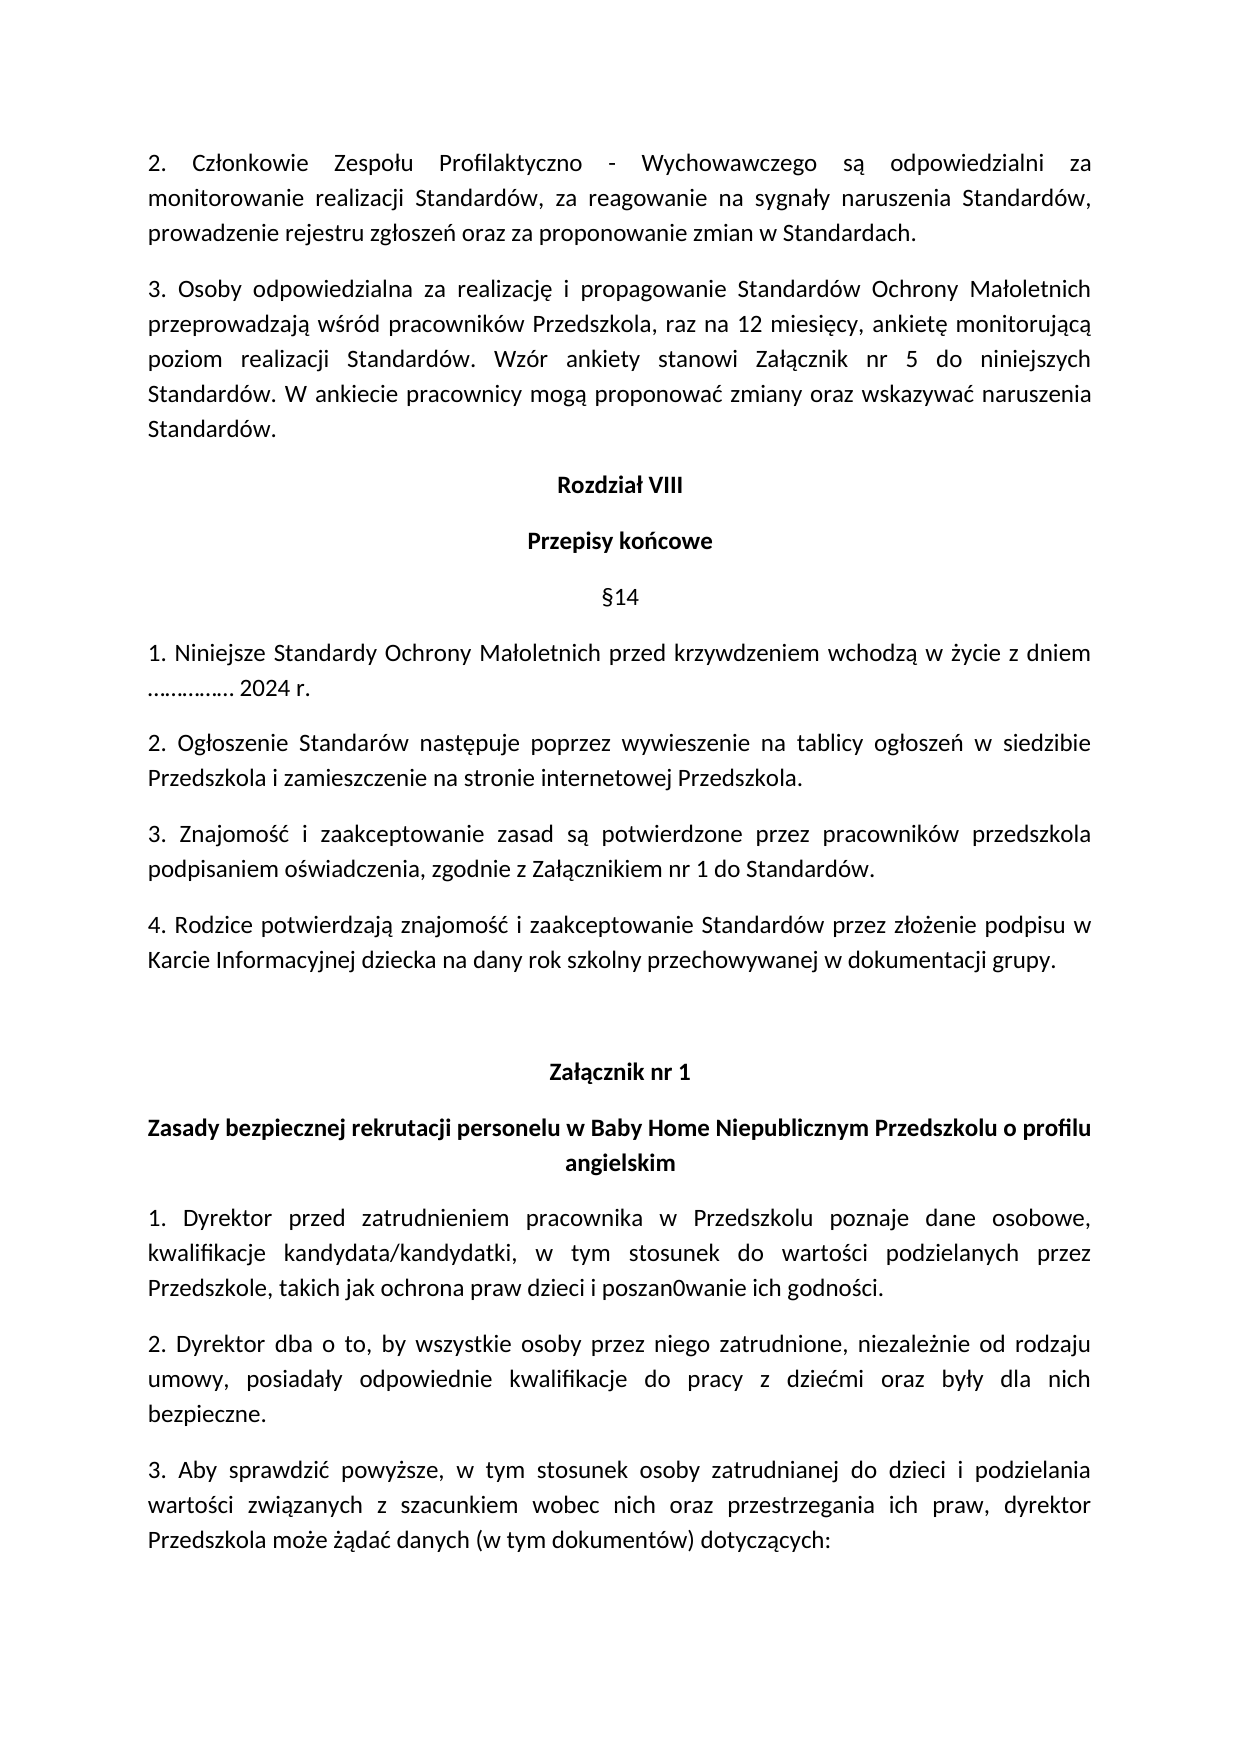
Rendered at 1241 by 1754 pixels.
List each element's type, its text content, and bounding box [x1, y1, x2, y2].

text 2. Członkowie Zespołu Profilaktyczno - Wychowawczego są odpowiedzialni za monitorowanie realizacji Standardów, za reagowanie na sygnały naruszenia Standardów, prowadzenie rejestru zgłoszeń oraz za proponowanie zmian w Standardach. [148, 148, 1093, 248]
text 1. Niniejsze Standardy Ochrony Małoletnich przed krzywdzeniem wchodzą w życie z dniem …………… 2024 r. [148, 637, 1093, 702]
text 3. Znajomość i zaakceptowanie zasad są potwierdzone przez pracowników przedszkola podpisaniem oświadczenia, zgodnie z Załącznikiem nr 1 do Standardów. [148, 818, 1093, 884]
text 3. Osoby odpowiedzialna za realizację i propagowanie Standardów Ochrony Małoletnich przeprowadzają wśród pracowników Przedszkola, raz na 12 miesięcy, ankietę monitorującą poziom realizacji Standardów. Wzór ankiety stanowi Załącznik nr 5 do niniejszych Standardów. W ankiecie pracownicy mogą proponować zmiany oraz wskazywać naruszenia Standardów. [148, 273, 1093, 444]
text 2. Ogłoszenie Standarów następuje poprzez wywieszenie na tablicy ogłoszeń w siedzibie Przedszkola i zamieszczenie na stronie internetowej Przedszkola. [148, 728, 1093, 793]
text Rozdział VIII [148, 469, 1093, 500]
text Zasady bezpiecznej rekrutacji personelu w Baby Home Niepublicznym Przedszkolu o profilu angielskim [148, 1112, 1093, 1177]
text Załącznik nr 1 [148, 1056, 1093, 1086]
text 2. Dyrektor dba o to, by wszystkie osoby przez niego zatrudnione, niezależnie od rodzaju umowy, posiadały odpowiednie kwalifikacje do pracy z dziećmi oraz były dla nich bezpieczne. [148, 1328, 1093, 1429]
text Przepisy końcowe [148, 525, 1093, 556]
text §14 [148, 581, 1093, 611]
text 3. Aby sprawdzić powyższe, w tym stosunek osoby zatrudnianej do dzieci i podzielania wartości związanych z szacunkiem wobec nich oraz przestrzegania ich praw, dyrektor Przedszkola może żądać danych (w tym dokumentów) dotyczących: [148, 1454, 1093, 1555]
text 1. Dyrektor przed zatrudnieniem pracownika w Przedszkolu poznaje dane osobowe, kwalifikacje kandydata/kandydatki, w tym stosunek do wartości podzielanych przez Przedszkole, takich jak ochrona praw dzieci i poszan0wanie ich godności. [148, 1203, 1093, 1303]
text 4. Rodzice potwierdzają znajomość i zaakceptowanie Standardów przez złożenie podpisu w Karcie Informacyjnej dziecka na dany rok szkolny przechowywanej w dokumentacji grupy. [148, 909, 1093, 975]
